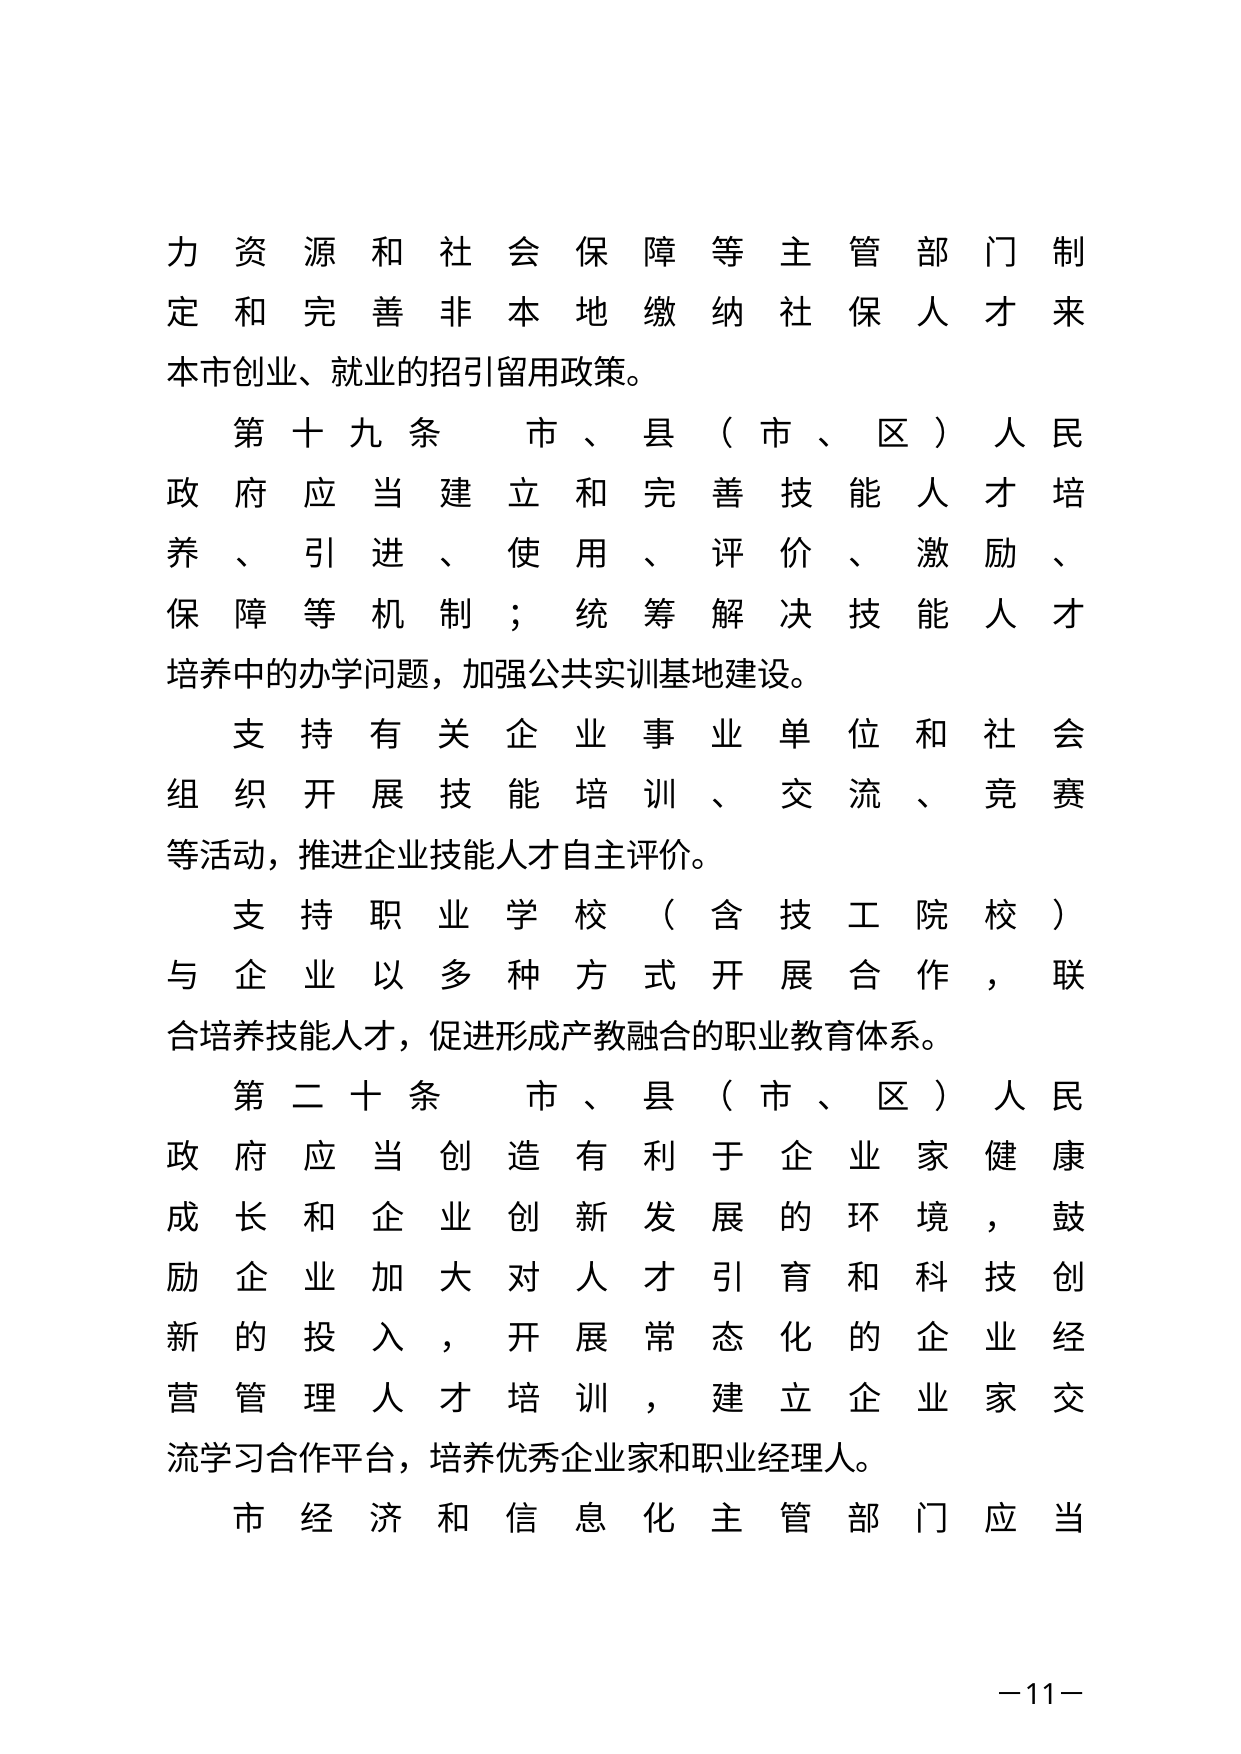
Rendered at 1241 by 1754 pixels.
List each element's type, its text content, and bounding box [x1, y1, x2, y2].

text 支持职业学校（含技工院校）与企业以多种方式开展合作，联合培养技能人才，促进形成产教融合的职业教育体系。 [167, 883, 1085, 1064]
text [167, 1486, 1085, 1546]
text 支持有关企业事业单位和社会组织开展技能培训、交流、竞赛等活动，推进企业技能人才自主评价。 [167, 702, 1085, 883]
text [167, 219, 1085, 400]
text 第十九条 市、县（市、区）人民政府应当建立和完善技能人才培养、引进、使用、评价、激励、保障等机制；统筹解决技能人才培养中的办学问题，加强公共实训基地建设。 [167, 400, 1085, 702]
text 第二十条 市、县（市、区）人民政府应当创造有利于企业家健康成长和企业创新发展的环境，鼓励企业加大对人才引育和科技创新的投入，开展常态化的企业经营管理人才培训，建立企业家交流学习合作平台，培养优秀企业家和职业经理人。 [167, 1064, 1085, 1486]
